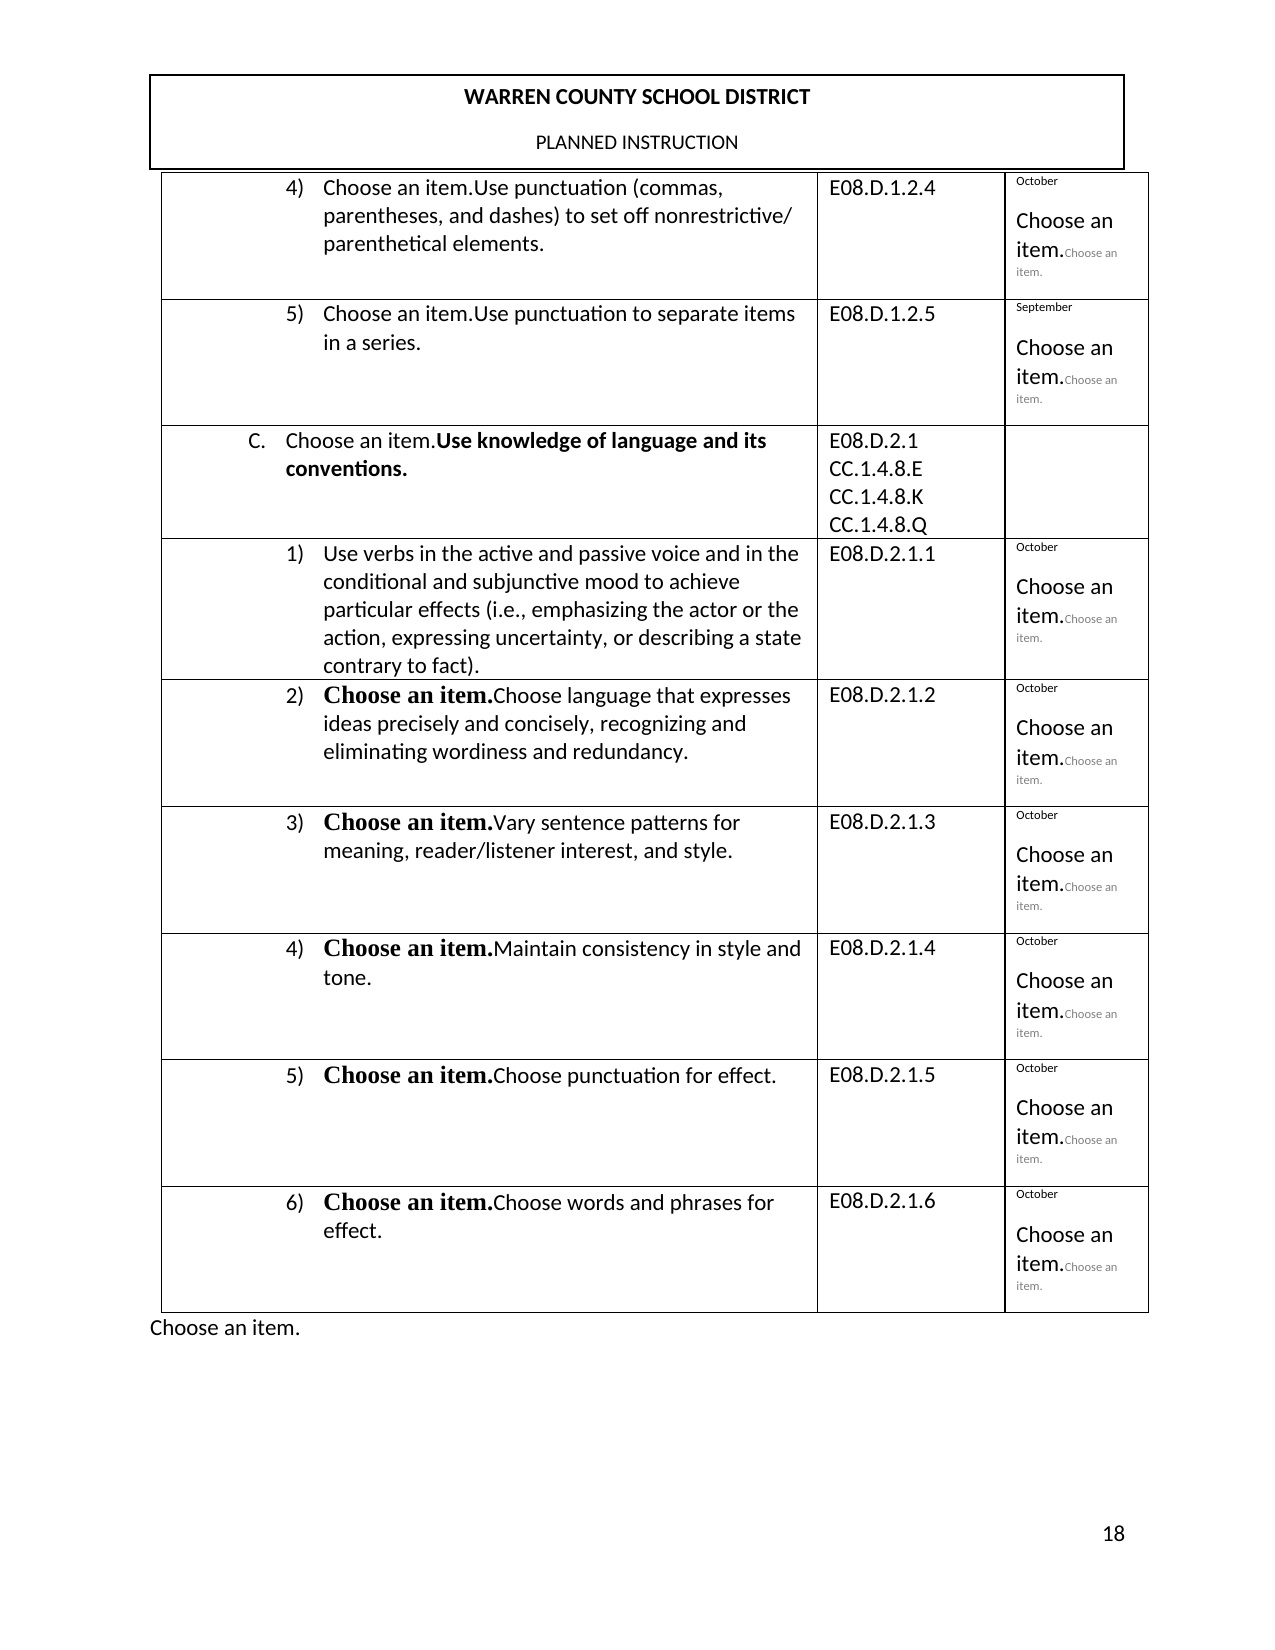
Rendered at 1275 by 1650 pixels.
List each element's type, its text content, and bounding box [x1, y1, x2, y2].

table_cell E08.D.1.2.4 [818, 173, 1004, 298]
table_cell [1006, 807, 1148, 932]
table_cell [1006, 173, 1148, 298]
table_cell E08.D.1.2.5 [818, 300, 1004, 425]
table_cell Choose language that expresses ideas precisely and concisely, recognizing and eliminating wordiness and redundancy. [162, 680, 817, 806]
table_cell Use knowledge of language and its conventions. [162, 426, 817, 538]
table_cell Vary sentence patterns for meaning, reader/listener interest, and style. [162, 807, 817, 932]
table_cell [1006, 934, 1148, 1059]
table_cell Use punctuation to separate items in a series. [162, 300, 817, 425]
table_cell [1006, 539, 1148, 679]
table_cell E08.D.2.1.3 [818, 807, 1004, 932]
table_cell [1006, 1060, 1148, 1186]
table_cell Use verbs in the active and passive voice and in the conditional and subjunctive mood to achieve particular effects (i.e., emphasizing the actor or the action, expressing uncertainty, or describing a state contrary to fact). [162, 539, 817, 679]
table_cell E08.D.2.1.4 [818, 934, 1004, 1059]
table_cell [1006, 680, 1148, 806]
table_cell Choose punctuation for effect. [162, 1060, 817, 1186]
table_cell E08.D.2.1.5 [818, 1060, 1004, 1186]
table_cell [1006, 300, 1148, 425]
table_cell Choose words and phrases for effect. [162, 1187, 817, 1312]
table_cell Maintain consistency in style and tone. [162, 934, 817, 1059]
table_cell E08.D.2.1.6 [818, 1187, 1004, 1312]
table_cell Use punctuation (commas, parentheses, and dashes) to set off nonrestrictive/ parenthetical elements. [162, 173, 817, 298]
table_cell E08.D.2.1.1 [818, 539, 1004, 679]
table_cell [1006, 1187, 1148, 1312]
table_cell E08.D.2.1 CC.1.4.8.E CC.1.4.8.K CC.1.4.8.Q [818, 426, 1004, 538]
table_cell E08.D.2.1.2 [818, 680, 1004, 806]
table_cell [1006, 426, 1148, 538]
